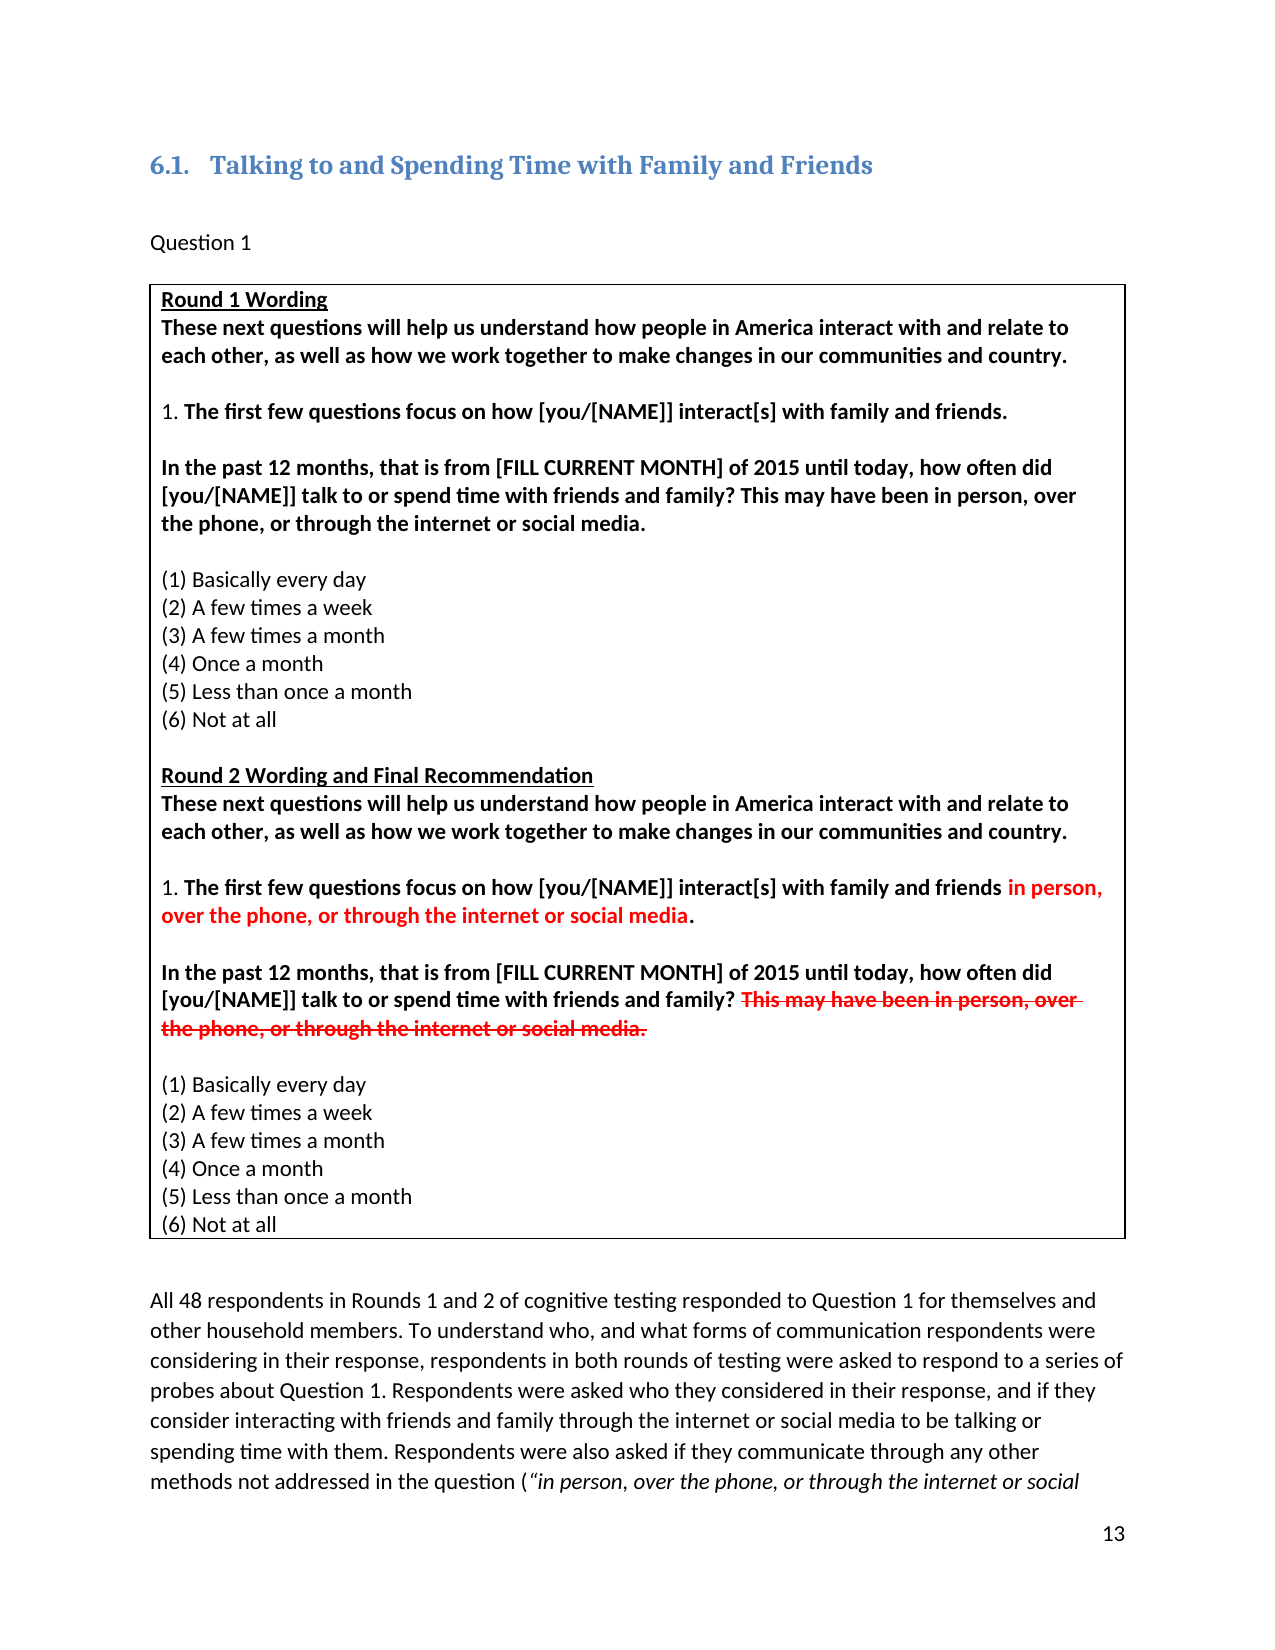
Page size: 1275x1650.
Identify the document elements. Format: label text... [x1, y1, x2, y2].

table_header Round 1 Wording These next questions will help us understand how people in America interact with and relate to each other, as well as how we work together to make changes in our communities and country. 1. The first few questions focus on how [you/[NAME]] interact[s] with family and friends. In the past 12 months, that is from [FILL CURRENT MONTH] of 2015 until today, how often did [you/[NAME]] talk to or spend time with friends and family? This may have been in person, over the phone, or through the internet or social media. (1) Basically every day (2) A few times a week (3) A few times a month (4) Once a month (5) Less than once a month (6) Not at all Round 2 Wording and Final Recommendation These next questions will help us understand how people in America interact with and relate to each other, as well as how we work together to make changes in our communities and country. 1. The first few questions focus on how [you/[NAME]] interact[s] with family and friends in person, over the phone, or through the internet or social media. In the past 12 months, that is from [FILL CURRENT MONTH] of 2015 until today, how often did [you/[NAME]] talk to or spend time with friends and family? This may have been in person, over the phone, or through the internet or social media. (1) Basically every day (2) A few times a week (3) A few times a month (4) Once a month (5) Less than once a month (6) Not at all [151, 285, 1124, 1238]
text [150, 1286, 1125, 1495]
text Question 1 [150, 228, 1125, 256]
subtitle Talking to and Spending Time with Family and Friends [150, 150, 1125, 181]
